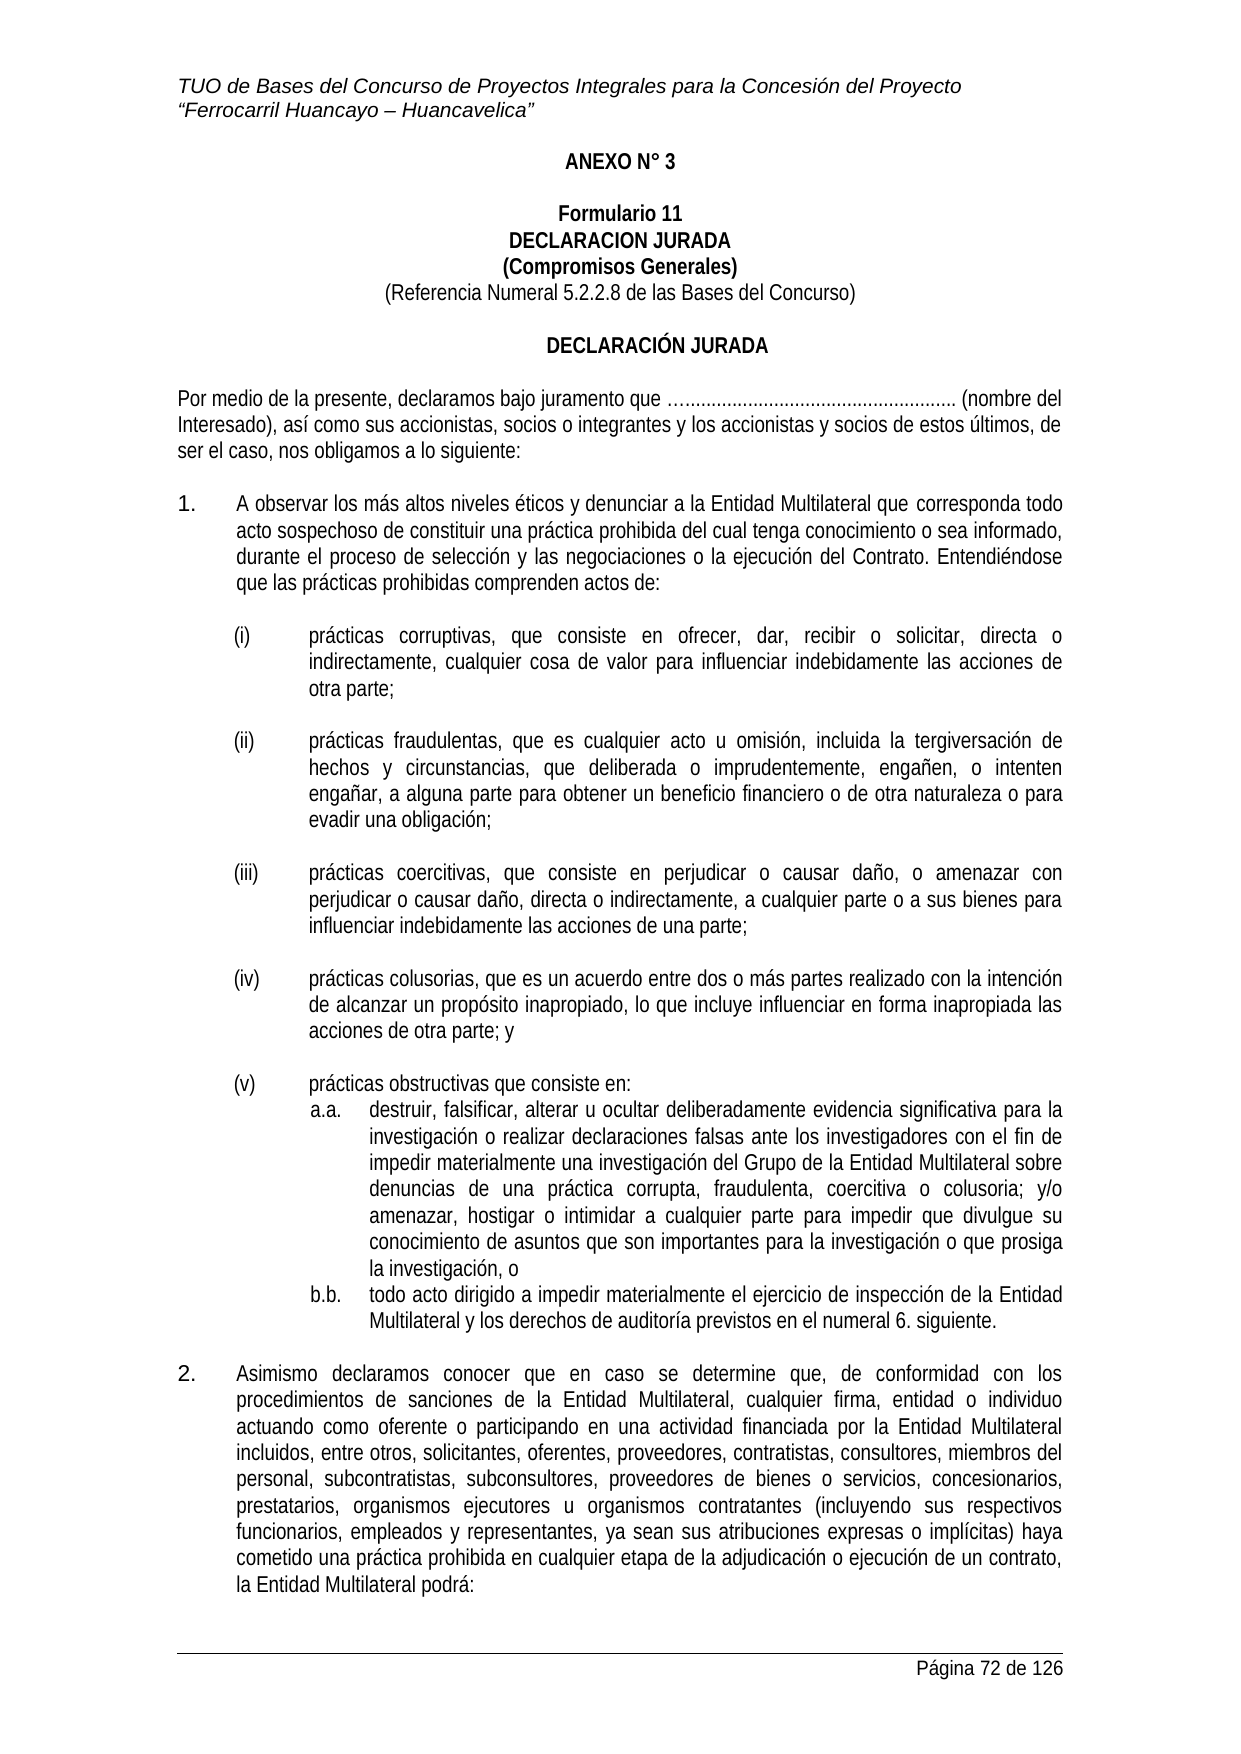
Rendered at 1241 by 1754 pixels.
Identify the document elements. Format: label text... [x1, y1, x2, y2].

list prácticas corruptivas, que consiste en ofrecer, dar, recibir o solicitar, directa o indirectamente, cualquier cosa de valor para influenciar indebidamente las acciones de otra parte; [233, 622, 1063, 701]
text Por medio de la presente, declaramos bajo juramento que ….................................................... (nombre del Interesado), así como sus accionistas, socios o integrantes y los accionistas y socios de estos últimos, de ser el caso, nos obligamos a lo siguiente: [177, 385, 1063, 464]
text a.a. destruir, falsificar, alterar u ocultar deliberadamente evidencia significativa para la investigación o realizar declaraciones falsas ante los investigadores con el fin de impedir materialmente una investigación del Grupo de la Entidad Multilateral sobre denuncias de una práctica corrupta, fraudulenta, coercitiva o colusoria; y/o amenazar, hostigar o intimidar a cualquier parte para impedir que divulgue su conocimiento de asuntos que son importantes para la investigación o que prosiga la investigación, o [310, 1096, 1063, 1281]
text (Compromisos Generales) [177, 253, 1063, 279]
list prácticas fraudulentas, que es cualquier acto u omisión, incluida la tergiversación de hechos y circunstancias, que deliberada o imprudentemente, engañen, o intenten engañar, a alguna parte para obtener un beneficio financiero o de otra naturaleza o para evadir una obligación; [233, 727, 1063, 833]
list prácticas obstructivas que consiste en: [233, 1070, 1063, 1096]
text ANEXO N° 3 [177, 148, 1063, 174]
text DECLARACIÓN JURADA [177, 332, 1063, 358]
text Formulario 11 [177, 200, 1063, 227]
list A observar los más altos niveles éticos y denunciar a la Entidad Multilateral que corresponda todo acto sospechoso de constituir una práctica prohibida del cual tenga conocimiento o sea informado, durante el proceso de selección y las negociaciones o la ejecución del Contrato. Entendiéndose que las prácticas prohibidas comprenden actos de: [177, 490, 1063, 596]
list Asimismo declaramos conocer que en caso se determine que, de conformidad con los procedimientos de sanciones de la Entidad Multilateral, cualquier firma, entidad o individuo actuando como oferente o participando en una actividad financiada por la Entidad Multilateral incluidos, entre otros, solicitantes, oferentes, proveedores, contratistas, consultores, miembros del personal, subcontratistas, subconsultores, proveedores de bienes o servicios, concesionarios, prestatarios, organismos ejecutores u organismos contratantes (incluyendo sus respectivos funcionarios, empleados y representantes, ya sean sus atribuciones expresas o implícitas) haya cometido una práctica prohibida en cualquier etapa de la adjudicación o ejecución de un contrato, la Entidad Multilateral podrá: [177, 1360, 1063, 1597]
text b.b. todo acto dirigido a impedir materialmente el ejercicio de inspección de la Entidad Multilateral y los derechos de auditoría previstos en el numeral 6. siguiente. [310, 1281, 1063, 1333]
list prácticas colusorias, que es un acuerdo entre dos o más partes realizado con la intención de alcanzar un propósito inapropiado, lo que incluye influenciar en forma inapropiada las acciones de otra parte; y [233, 964, 1063, 1044]
list prácticas coercitivas, que consiste en perjudicar o causar daño, o amenazar con perjudicar o causar daño, directa o indirectamente, a cualquier parte o a sus bienes para influenciar indebidamente las acciones de una parte; [233, 859, 1063, 938]
text DECLARACION JURADA [177, 227, 1063, 253]
text (Referencia Numeral 5.2.2.8 de las Bases del Concurso) [177, 279, 1063, 306]
